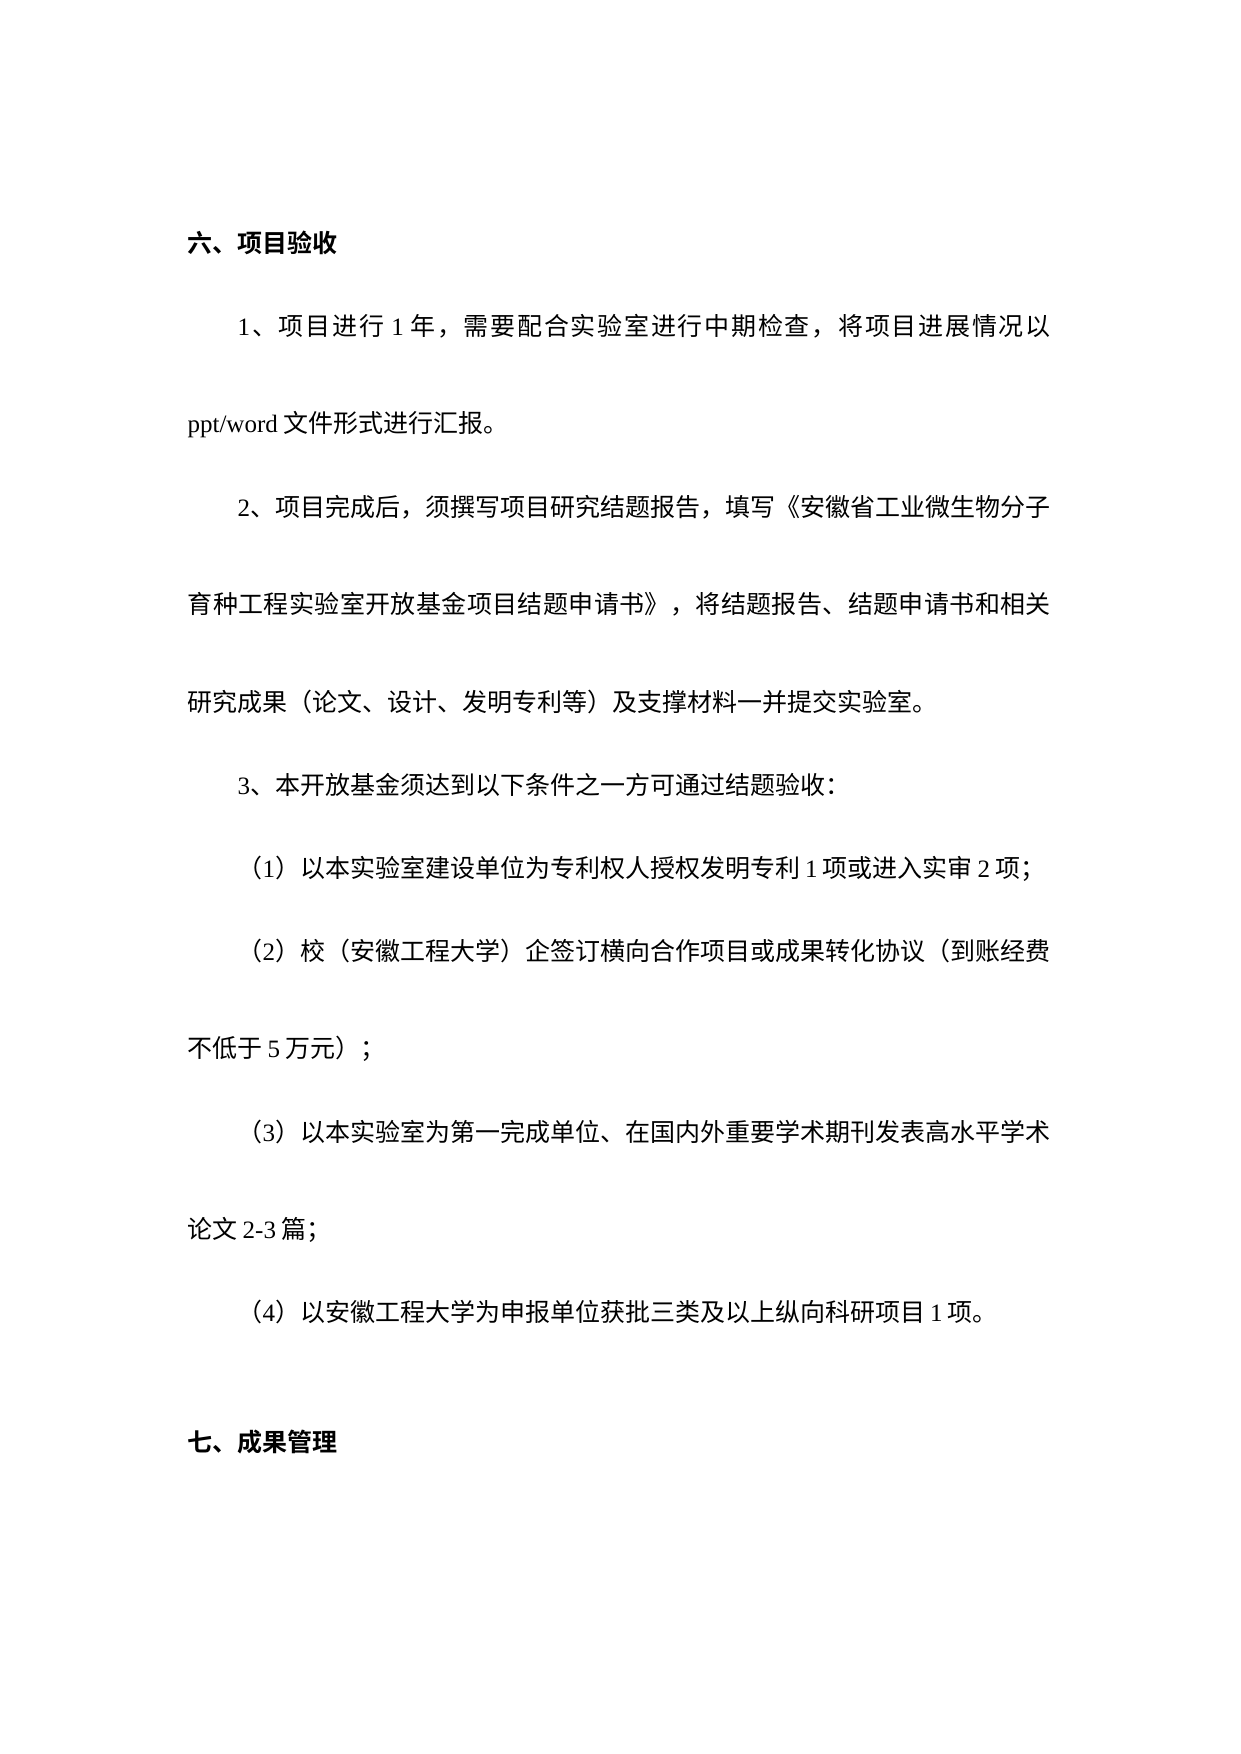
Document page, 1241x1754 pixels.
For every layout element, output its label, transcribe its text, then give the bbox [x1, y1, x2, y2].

text 1、项目进行1年，需要配合实验室进行中期检查，将项目进展情况以ppt/word文件形式进行汇报。 [187, 292, 1053, 454]
text （3）以本实验室为第一完成单位、在国内外重要学术期刊发表高水平学术论文2-3篇； [187, 1098, 1053, 1260]
text 3、本开放基金须达到以下条件之一方可通过结题验收： [187, 751, 1053, 816]
text （2）校（安徽工程大学）企签订横向合作项目或成果转化协议（到账经费不低于5万元）； [187, 917, 1053, 1079]
text 2、项目完成后，须撰写项目研究结题报告，填写《安徽省工业微生物分子育种工程实验室开放基金项目结题申请书》，将结题报告、结题申请书和相关研究成果（论文、设计、发明专利等）及支撑材料一并提交实验室。 [187, 473, 1053, 733]
text 六、项目验收 [187, 209, 1053, 274]
text 七、成果管理 [187, 1408, 1053, 1473]
text （4）以安徽工程大学为申报单位获批三类及以上纵向科研项目1项。 [187, 1278, 1053, 1343]
text （1）以本实验室建设单位为专利权人授权发明专利1项或进入实审2项； [187, 834, 1053, 899]
